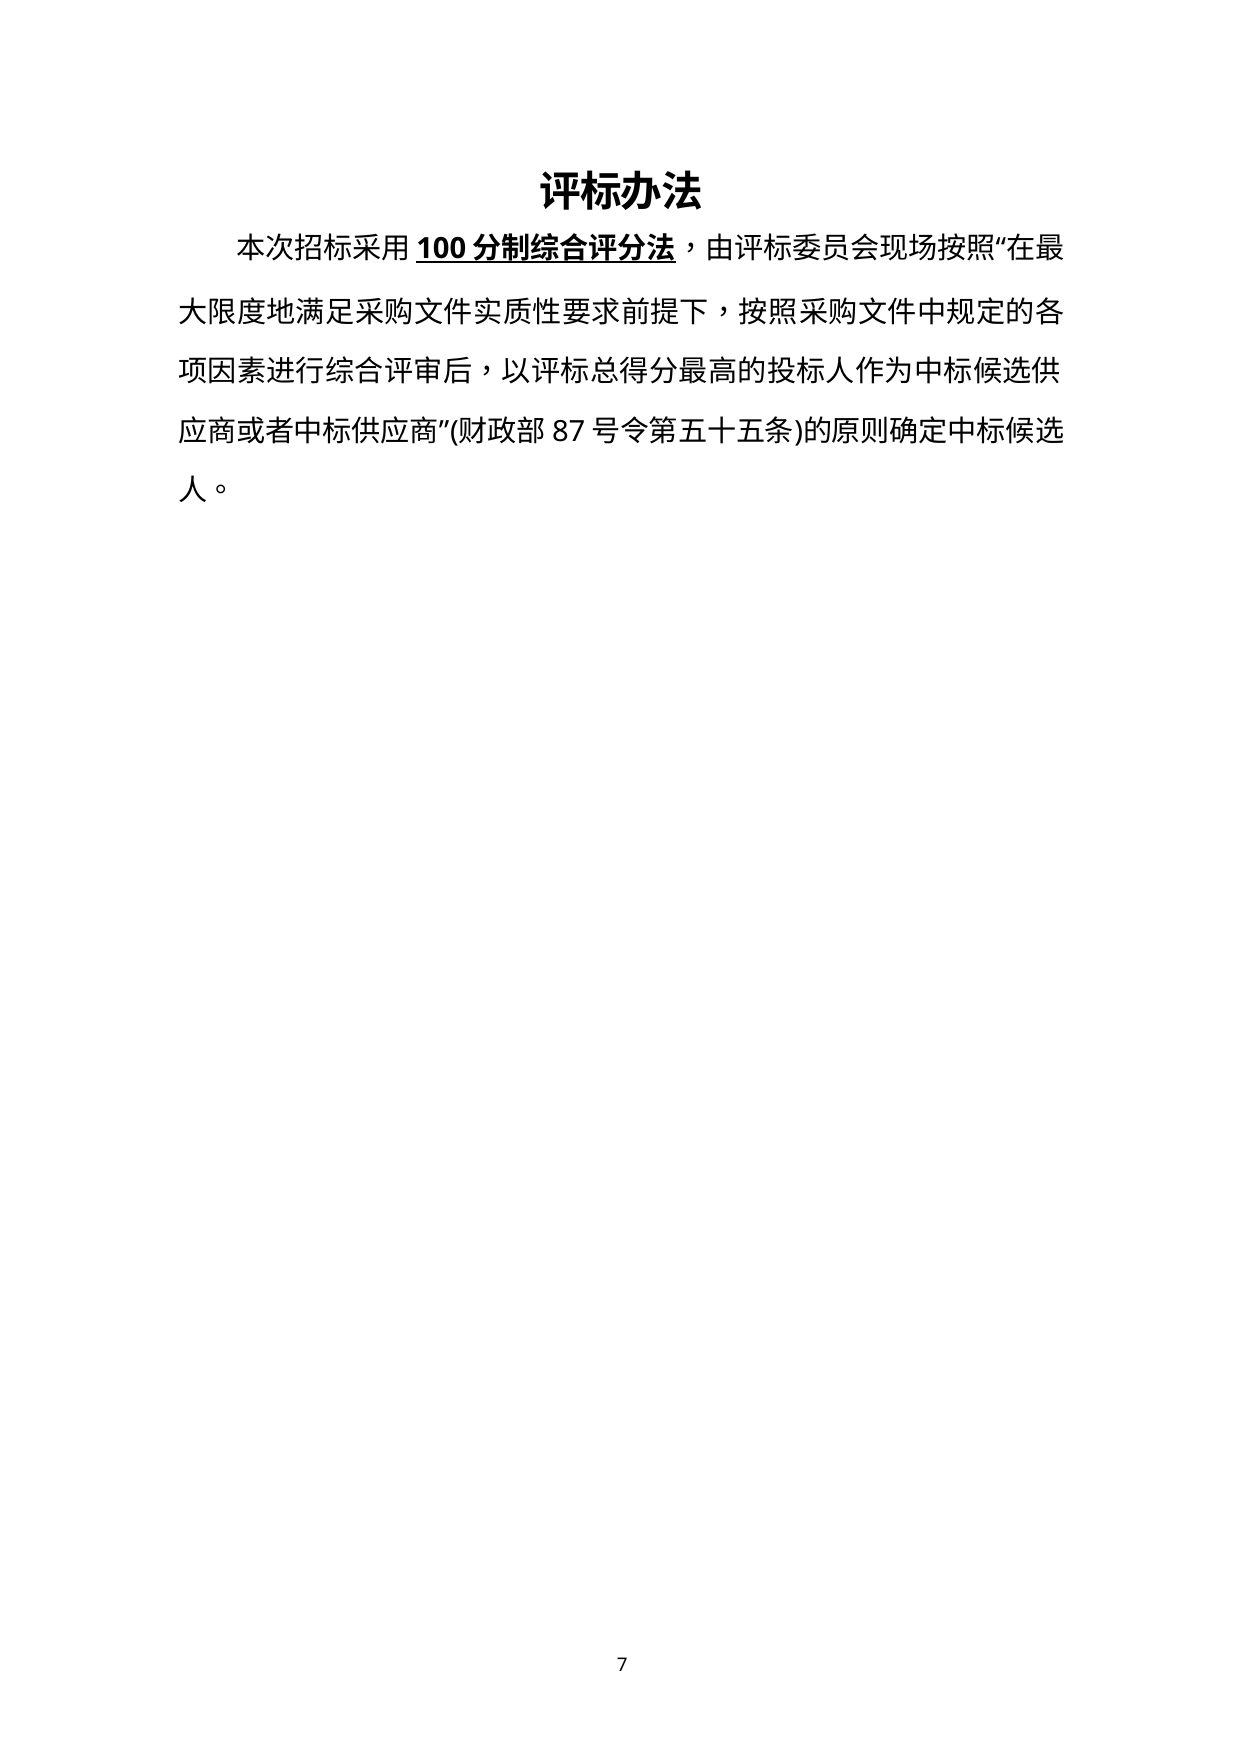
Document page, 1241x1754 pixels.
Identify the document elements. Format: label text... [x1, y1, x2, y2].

text 评标办法 [539, 161, 1064, 218]
text 本次招标采用100分制综合评分法，由评标委员会现场按照“在最大限度地满足采购文件实质性要求前提下，按照采购文件中规定的各项因素进行综合评审后，以评标总得分最高的投标人作为中标候选供应商或者中标供应商”(财政部87号令第五十五条)的原则确定中标候选人。 [178, 228, 1064, 509]
